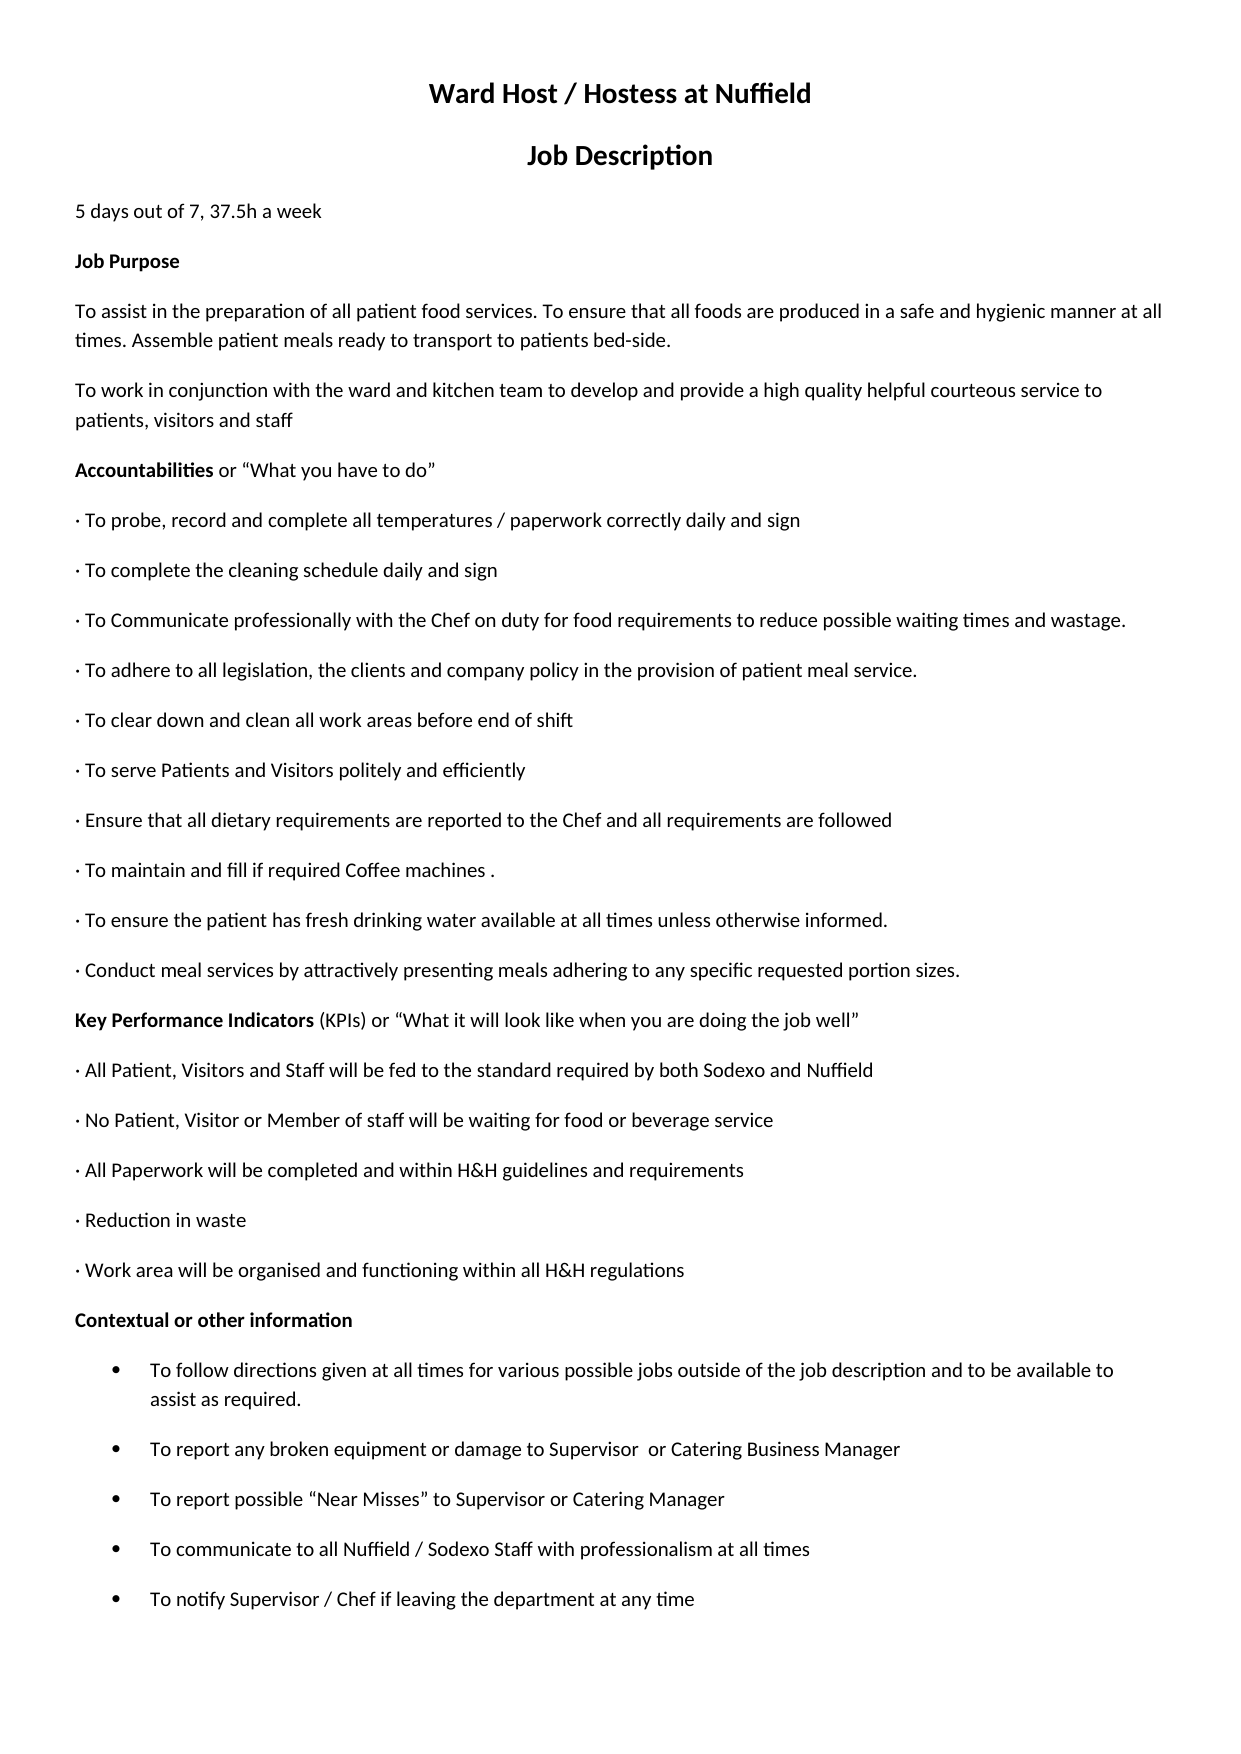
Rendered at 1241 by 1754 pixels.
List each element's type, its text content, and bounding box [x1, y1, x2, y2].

text Accountabilities or “What you have to do” [75, 457, 1165, 482]
text Ward Host / Hostess at Nuffield [75, 75, 1165, 111]
text · To clear down and clean all work areas before end of shift [75, 707, 1165, 732]
text · Ensure that all dietary requirements are reported to the Chef and all requirements are followed [75, 807, 1165, 832]
text · All Paperwork will be completed and within H&H guidelines and requirements [75, 1157, 1165, 1182]
list To notify Supervisor / Chef if leaving the department at any time [112, 1586, 1165, 1611]
list To follow directions given at all times for various possible jobs outside of the job description and to be available to assist as required. [112, 1357, 1165, 1411]
text Job Description [75, 137, 1165, 172]
text · To probe, record and complete all temperatures / paperwork correctly daily and sign [75, 507, 1165, 532]
text To work in conjunction with the ward and kitchen team to develop and provide a high quality helpful courteous service to patients, visitors and staff [75, 378, 1165, 432]
text · Conduct meal services by attractively presenting meals adhering to any specific requested portion sizes. [75, 957, 1165, 982]
text · Work area will be organised and functioning within all H&H regulations [75, 1257, 1165, 1282]
text · No Patient, Visitor or Member of staff will be waiting for food or beverage service [75, 1107, 1165, 1132]
text · To complete the cleaning schedule daily and sign [75, 557, 1165, 582]
text · To Communicate professionally with the Chef on duty for food requirements to reduce possible waiting times and wastage. [75, 607, 1165, 632]
text Key Performance Indicators (KPIs) or “What it will look like when you are doing the job well” [75, 1007, 1165, 1032]
text · To serve Patients and Visitors politely and efficiently [75, 757, 1165, 782]
text Contextual or other information [75, 1307, 1165, 1332]
list To report any broken equipment or damage to Supervisor or Catering Business Manager [112, 1436, 1165, 1461]
text · Reduction in waste [75, 1207, 1165, 1232]
text · To maintain and fill if required Coffee machines . [75, 857, 1165, 882]
list To report possible “Near Misses” to Supervisor or Catering Manager [112, 1486, 1165, 1511]
text 5 days out of 7, 37.5h a week [75, 198, 1165, 224]
text Job Purpose [75, 248, 1165, 274]
text To assist in the preparation of all patient food services. To ensure that all foods are produced in a safe and hygienic manner at all times. Assemble patient meals ready to transport to patients bed-side. [75, 298, 1165, 353]
text · To adhere to all legislation, the clients and company policy in the provision of patient meal service. [75, 657, 1165, 682]
text · All Patient, Visitors and Staff will be fed to the standard required by both Sodexo and Nuffield [75, 1057, 1165, 1082]
text · To ensure the patient has fresh drinking water available at all times unless otherwise informed. [75, 907, 1165, 932]
list To communicate to all Nuffield / Sodexo Staff with professionalism at all times [112, 1536, 1165, 1561]
